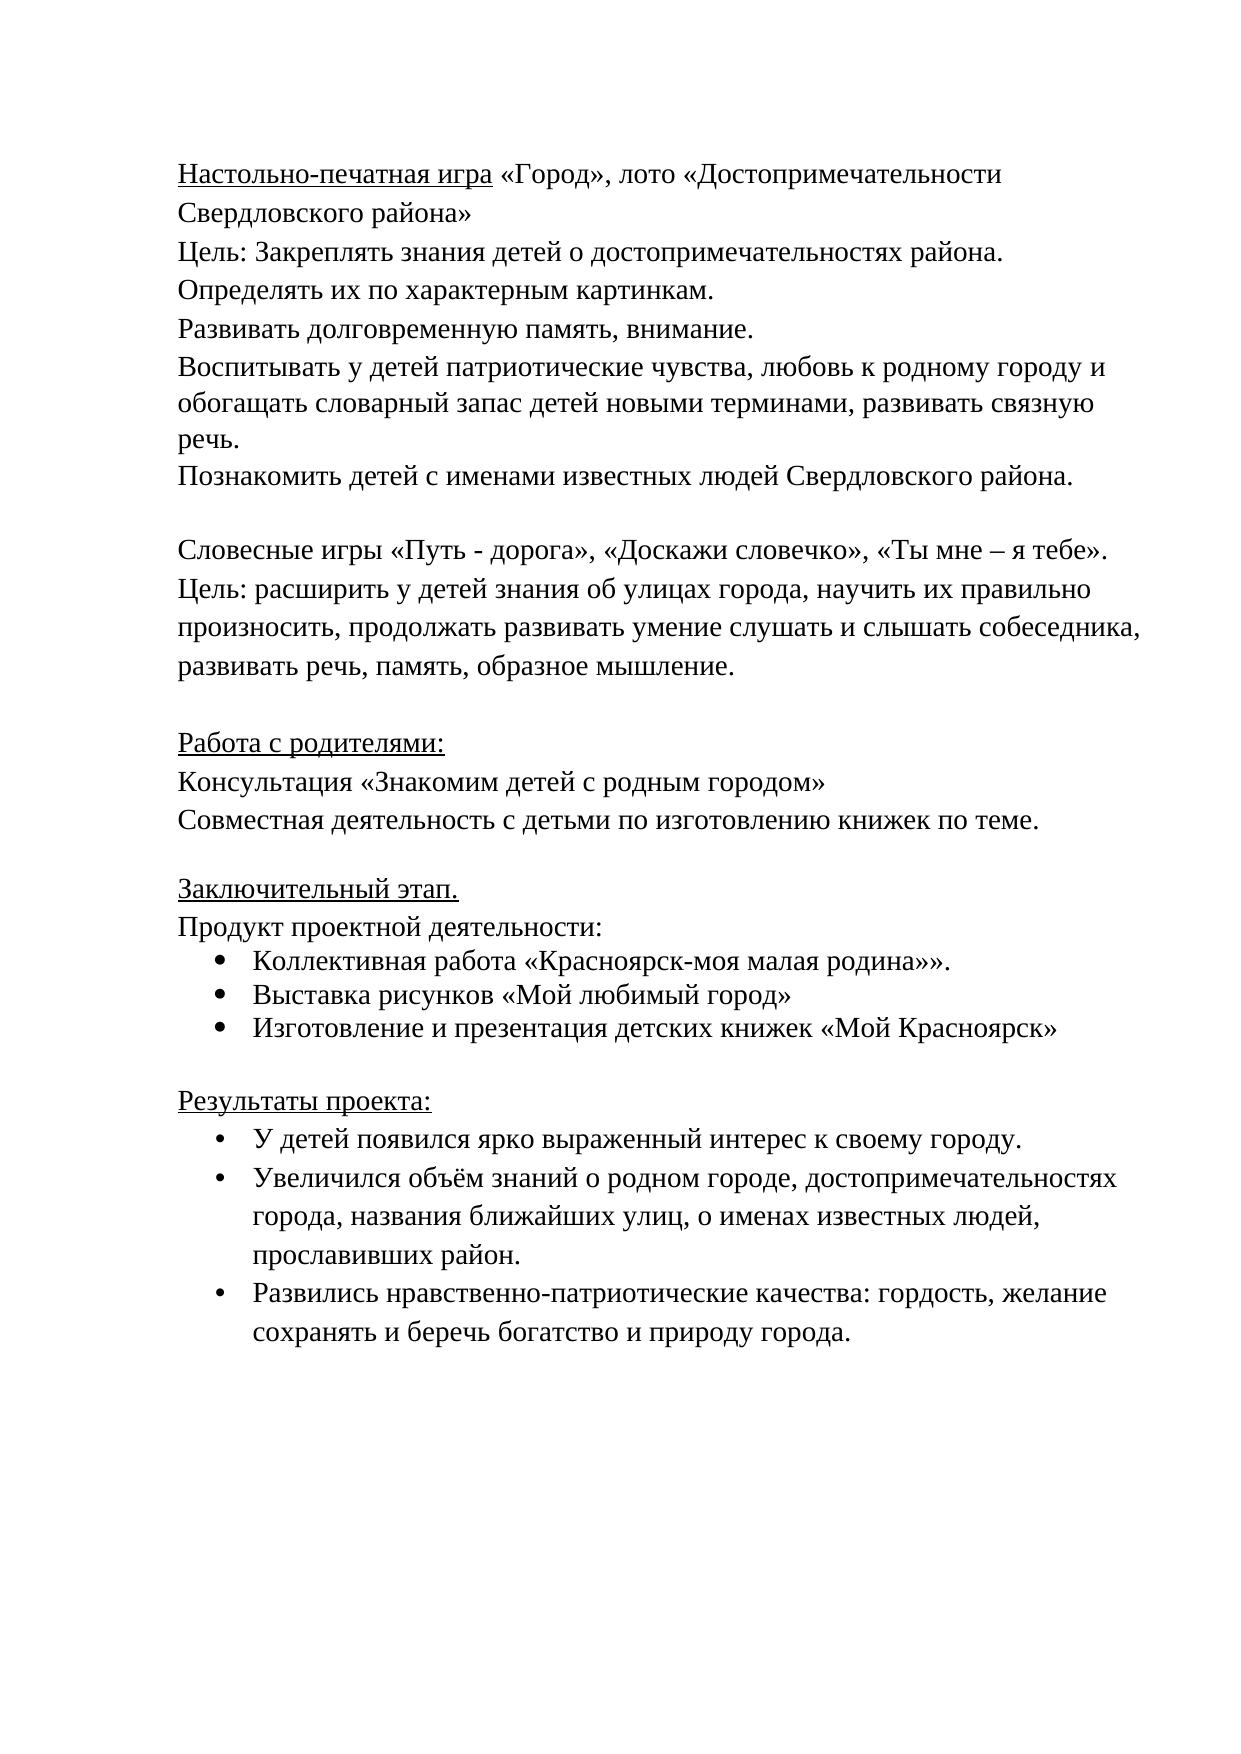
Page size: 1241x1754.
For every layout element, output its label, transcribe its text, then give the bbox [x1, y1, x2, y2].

text Результаты проекта: [177, 1083, 1152, 1116]
text Цель: Закреплять знания детей о достопримечательностях района. Определять их по характерным картинкам. [177, 234, 1152, 306]
text Заключительный этап. [177, 871, 1152, 904]
text Консультация «Знакомим детей с родным городом» [177, 764, 1152, 797]
text Развивать долговременную память, внимание. [177, 311, 1152, 344]
text Познакомить детей с именами известных людей Свердловского района. [177, 458, 1152, 491]
text Совместная деятельность с детьми по изготовлению книжек по теме. [177, 802, 1152, 836]
list Увеличился объём знаний о родном городе, достопримечательностях города, названия ближайших улиц, о именах известных людей, прославивших район. [215, 1160, 1152, 1271]
text Настольно-печатная игра «Город», лото «Достопримечательности Свердловского района» [177, 157, 1152, 229]
list Коллективная работа «Красноярск-моя малая родина»». [215, 943, 1152, 977]
text Цель: расширить у детей знания об улицах города, научить их правильно произносить, продолжать развивать умение слушать и слышать собеседника, развивать речь, память, образное мышление. [177, 571, 1152, 682]
list Выставка рисунков «Мой любимый город» [215, 977, 1152, 1010]
text Словесные игры «Путь - дорога», «Доскажи словечко», «Ты мне – я тебе». [177, 532, 1152, 566]
list У детей появился ярко выраженный интерес к своему городу. [215, 1121, 1152, 1155]
text Воспитывать у детей патриотические чувства, любовь к родному городу и обогащать словарный запас детей новыми терминами, развивать связную речь. [177, 349, 1152, 455]
list Изготовление и презентация детских книжек «Мой Красноярск» [215, 1010, 1152, 1044]
text Работа с родителями: [177, 725, 1152, 759]
list Развились нравственно-патриотические качества: гордость, желание сохранять и беречь богатство и природу города. [215, 1276, 1152, 1348]
text Продукт проектной деятельности: [177, 909, 1152, 943]
